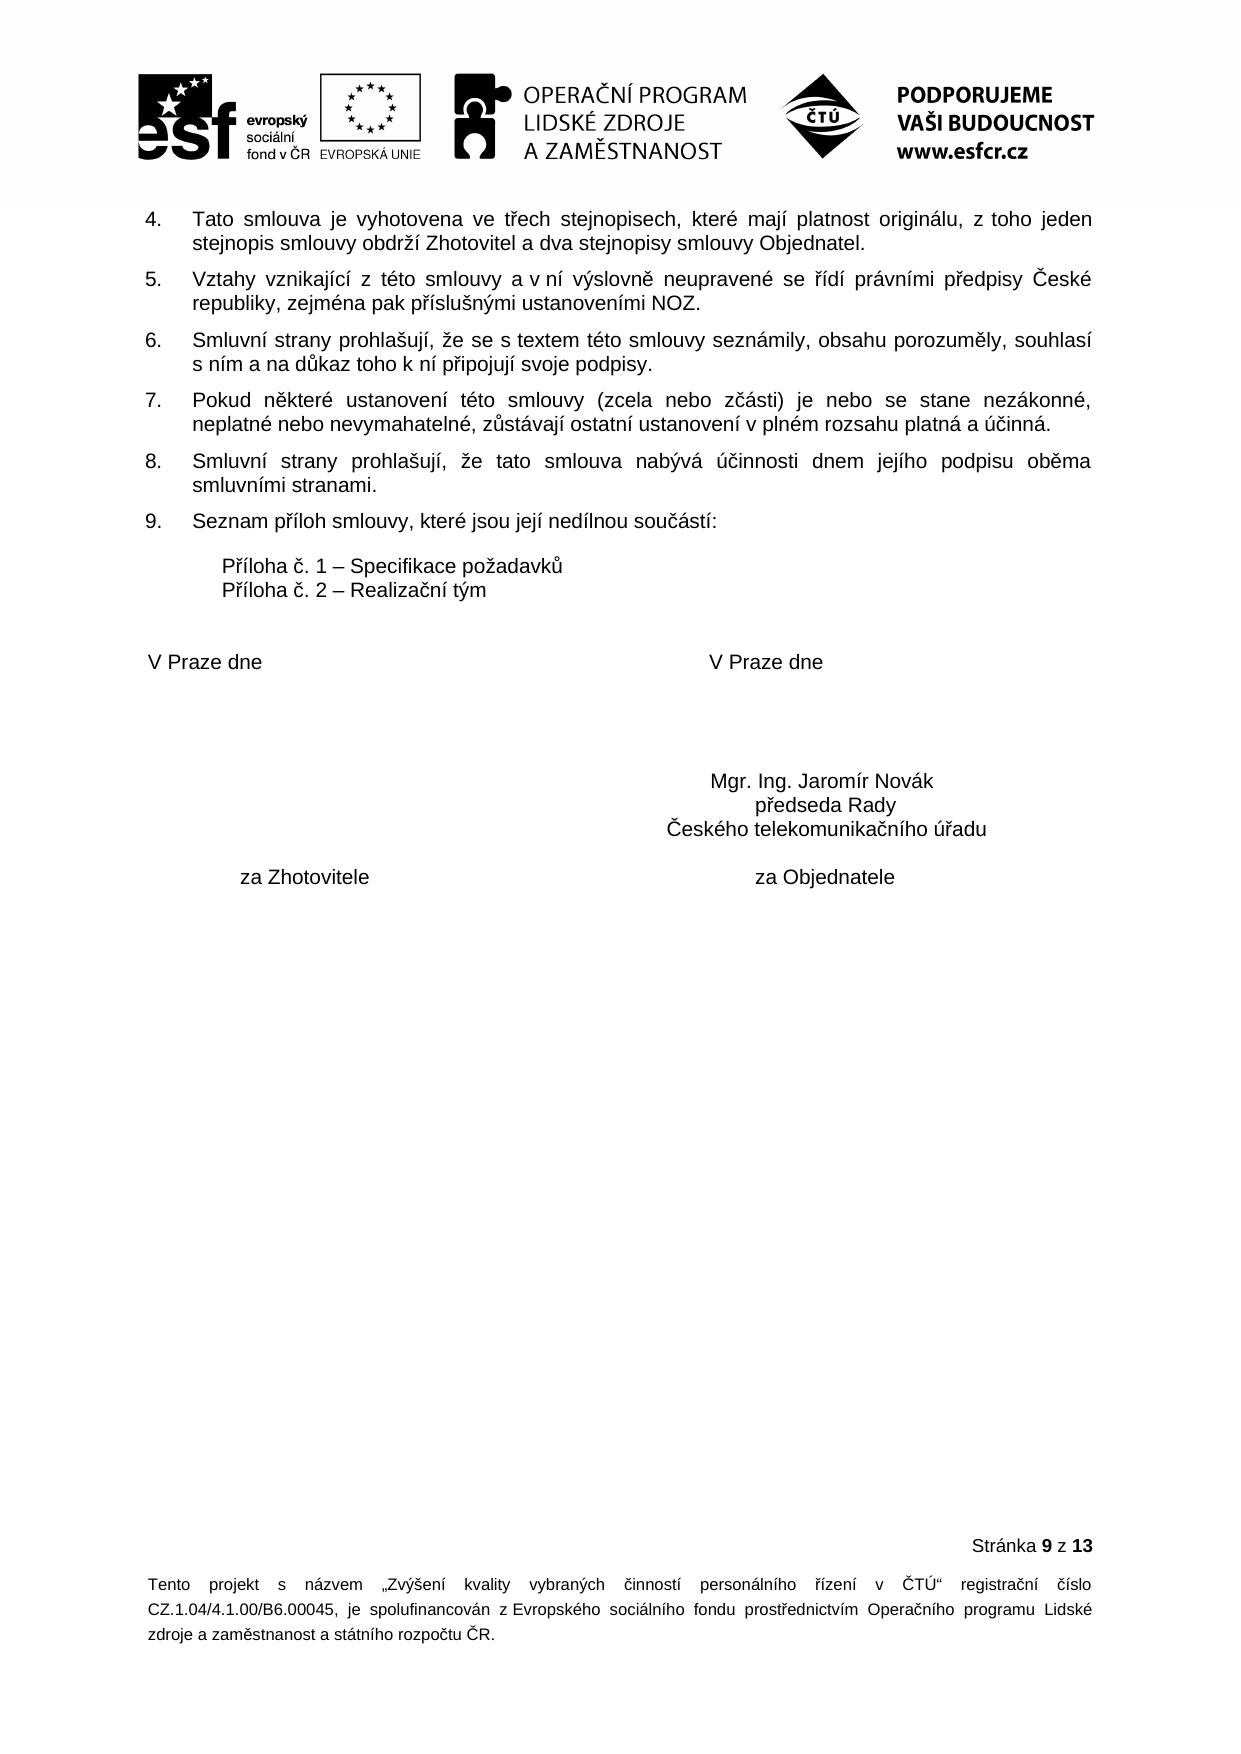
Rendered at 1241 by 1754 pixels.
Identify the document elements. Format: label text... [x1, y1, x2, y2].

text Příloha č. 1 – Specifikace požadavků [222, 554, 1092, 578]
text V Praze dne V Praze dne [148, 649, 1092, 673]
list Vztahy vznikající z této smlouvy a v ní výslovně neupravené se řídí právními předpisy České republiky, zejména pak příslušnými ustanoveními NOZ. [145, 267, 1092, 315]
list Tato smlouva je vyhotovena ve třech stejnopisech, které mají platnost originálu, z toho jeden stejnopis smlouvy obdrží Zhotovitel a dva stejnopisy smlouvy Objednatel. [145, 207, 1092, 255]
text Českého telekomunikačního úřadu [148, 817, 1092, 841]
list Smluvní strany prohlašují, že tato smlouva nabývá účinnosti dnem jejího podpisu oběma smluvními stranami. [145, 448, 1092, 496]
text předseda Rady [148, 793, 1092, 817]
text za Zhotovitele za Objednatele [148, 865, 1092, 889]
text Mgr. Ing. Jaromír Novák [148, 769, 1092, 793]
list Seznam příloh smlouvy, které jsou její nedílnou součástí: [145, 509, 1092, 533]
text Příloha č. 2 – Realizační tým [222, 578, 1092, 602]
list Smluvní strany prohlašují, že se s textem této smlouvy seznámily, obsahu porozuměly, souhlasí s ním a na důkaz toho k ní připojují svoje podpisy. [145, 328, 1092, 376]
list Pokud některé ustanovení této smlouvy (zcela nebo zčásti) je nebo se stane nezákonné, neplatné nebo nevymahatelné, zůstávají ostatní ustanovení v plném rozsahu platná a účinná. [145, 388, 1092, 436]
